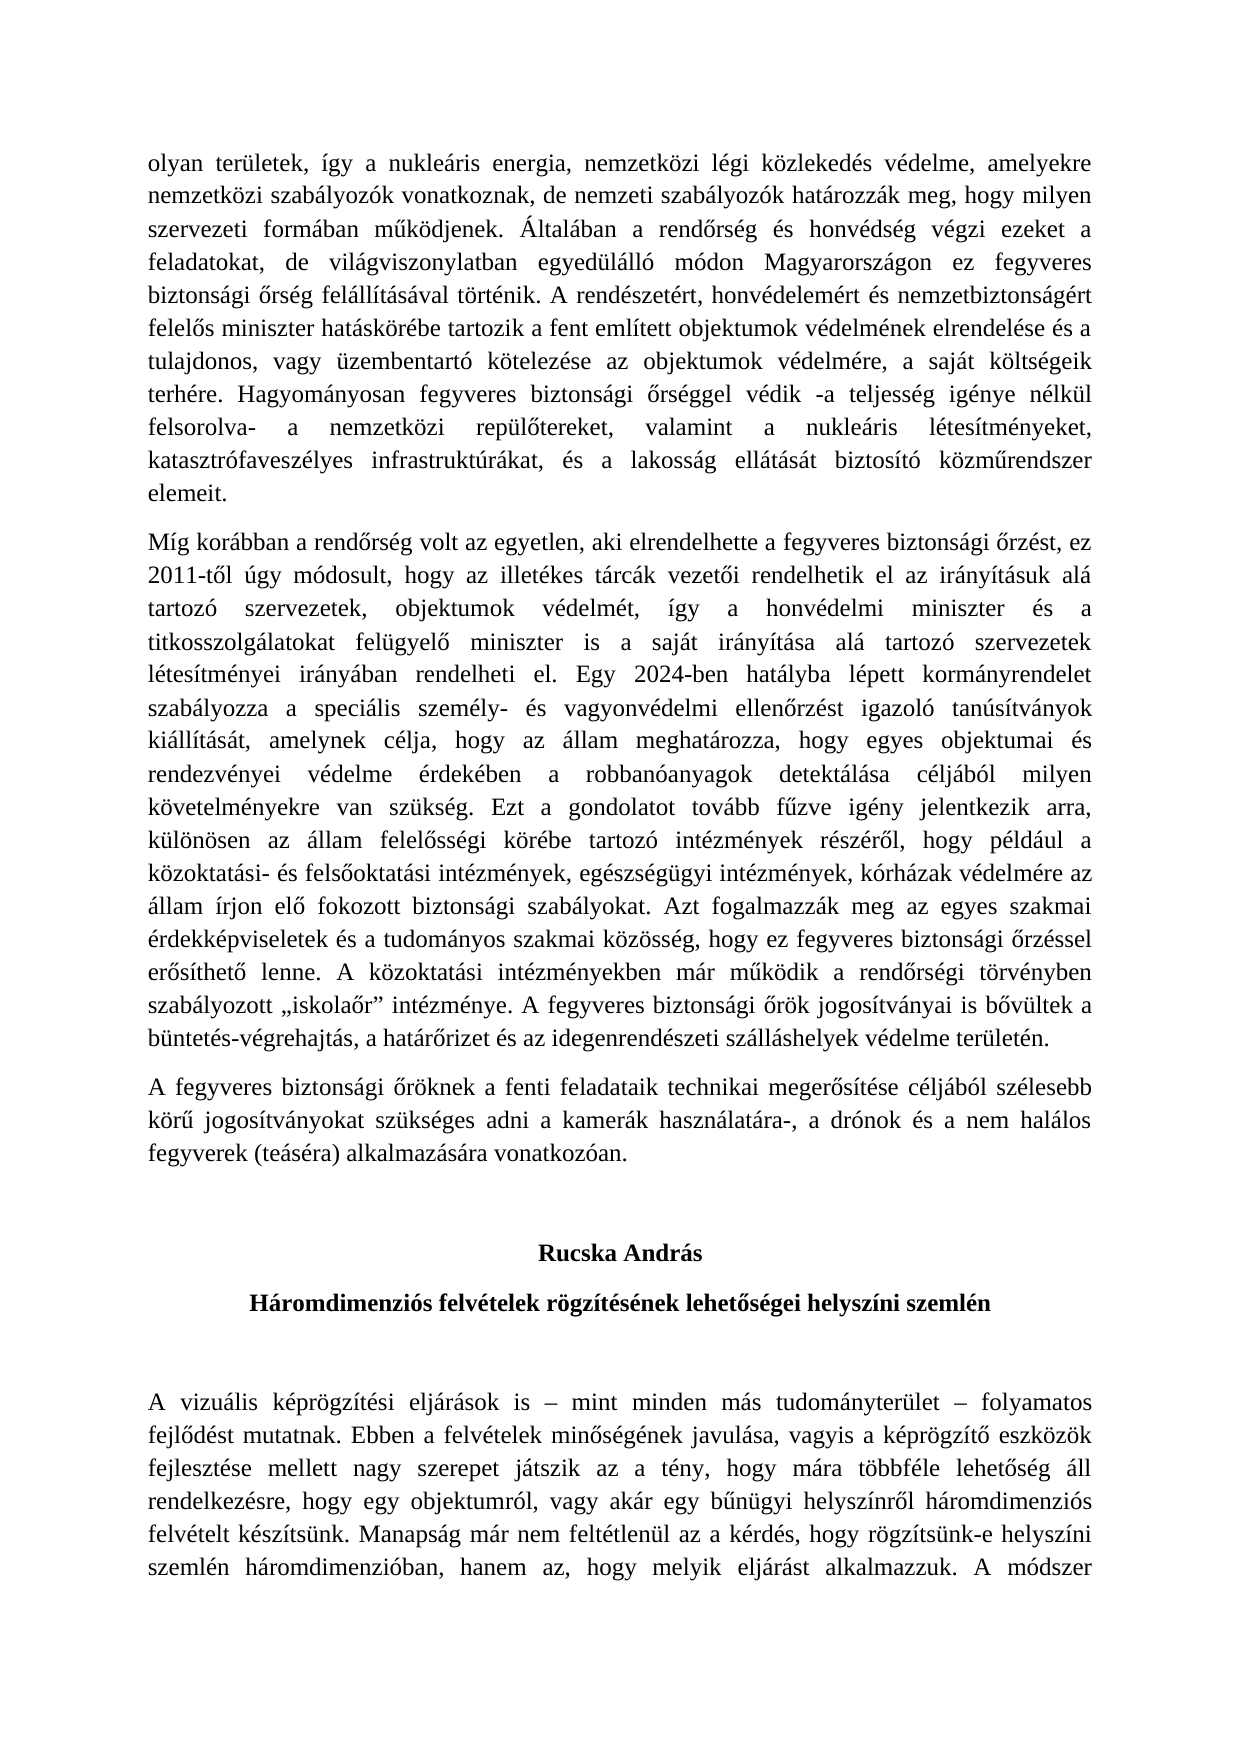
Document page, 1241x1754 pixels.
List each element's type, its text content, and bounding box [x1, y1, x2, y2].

text Rucska András [148, 1238, 1093, 1267]
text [148, 1387, 1093, 1581]
text Háromdimenziós felvételek rögzítésének lehetőségei helyszíni szemlén [148, 1288, 1093, 1316]
text A fegyveres biztonsági őröknek a fenti feladataik technikai megerősítése céljából szélesebb körű jogosítványokat szükséges adni a kamerák használatára-, a drónok és a nem halálos fegyverek (teáséra) alkalmazására vonatkozóan. [148, 1072, 1093, 1167]
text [148, 148, 1093, 507]
text Míg korábban a rendőrség volt az egyetlen, aki elrendelhette a fegyveres biztonsági őrzést, ez 2011-től úgy módosult, hogy az illetékes tárcák vezetői rendelhetik el az irányításuk alá tartozó szervezetek, objektumok védelmét, így a honvédelmi miniszter és a titkosszolgálatokat felügyelő miniszter is a saját irányítása alá tartozó szervezetek létesítményei irányában rendelheti el. Egy 2024-ben hatályba lépett kormányrendelet szabályozza a speciális személy- és vagyonvédelmi ellenőrzést igazoló tanúsítványok kiállítását, amelynek célja, hogy az állam meghatározza, hogy egyes objektumai és rendezvényei védelme érdekében a robbanóanyagok detektálása céljából milyen követelményekre van szükség. Ezt a gondolatot tovább fűzve igény jelentkezik arra, különösen az állam felelősségi körébe tartozó intézmények részéről, hogy például a közoktatási- és felsőoktatási intézmények, egészségügyi intézmények, kórházak védelmére az állam írjon elő fokozott biztonsági szabályokat. Azt fogalmazzák meg az egyes szakmai érdekképviseletek és a tudományos szakmai közösség, hogy ez fegyveres biztonsági őrzéssel erősíthető lenne. A közoktatási intézményekben már működik a rendőrségi törvényben szabályozott „iskolaőr” intézménye. A fegyveres biztonsági őrök jogosítványai is bővültek a büntetés-végrehajtás, a határőrizet és az idegenrendészeti szálláshelyek védelme területén. [148, 527, 1093, 1052]
